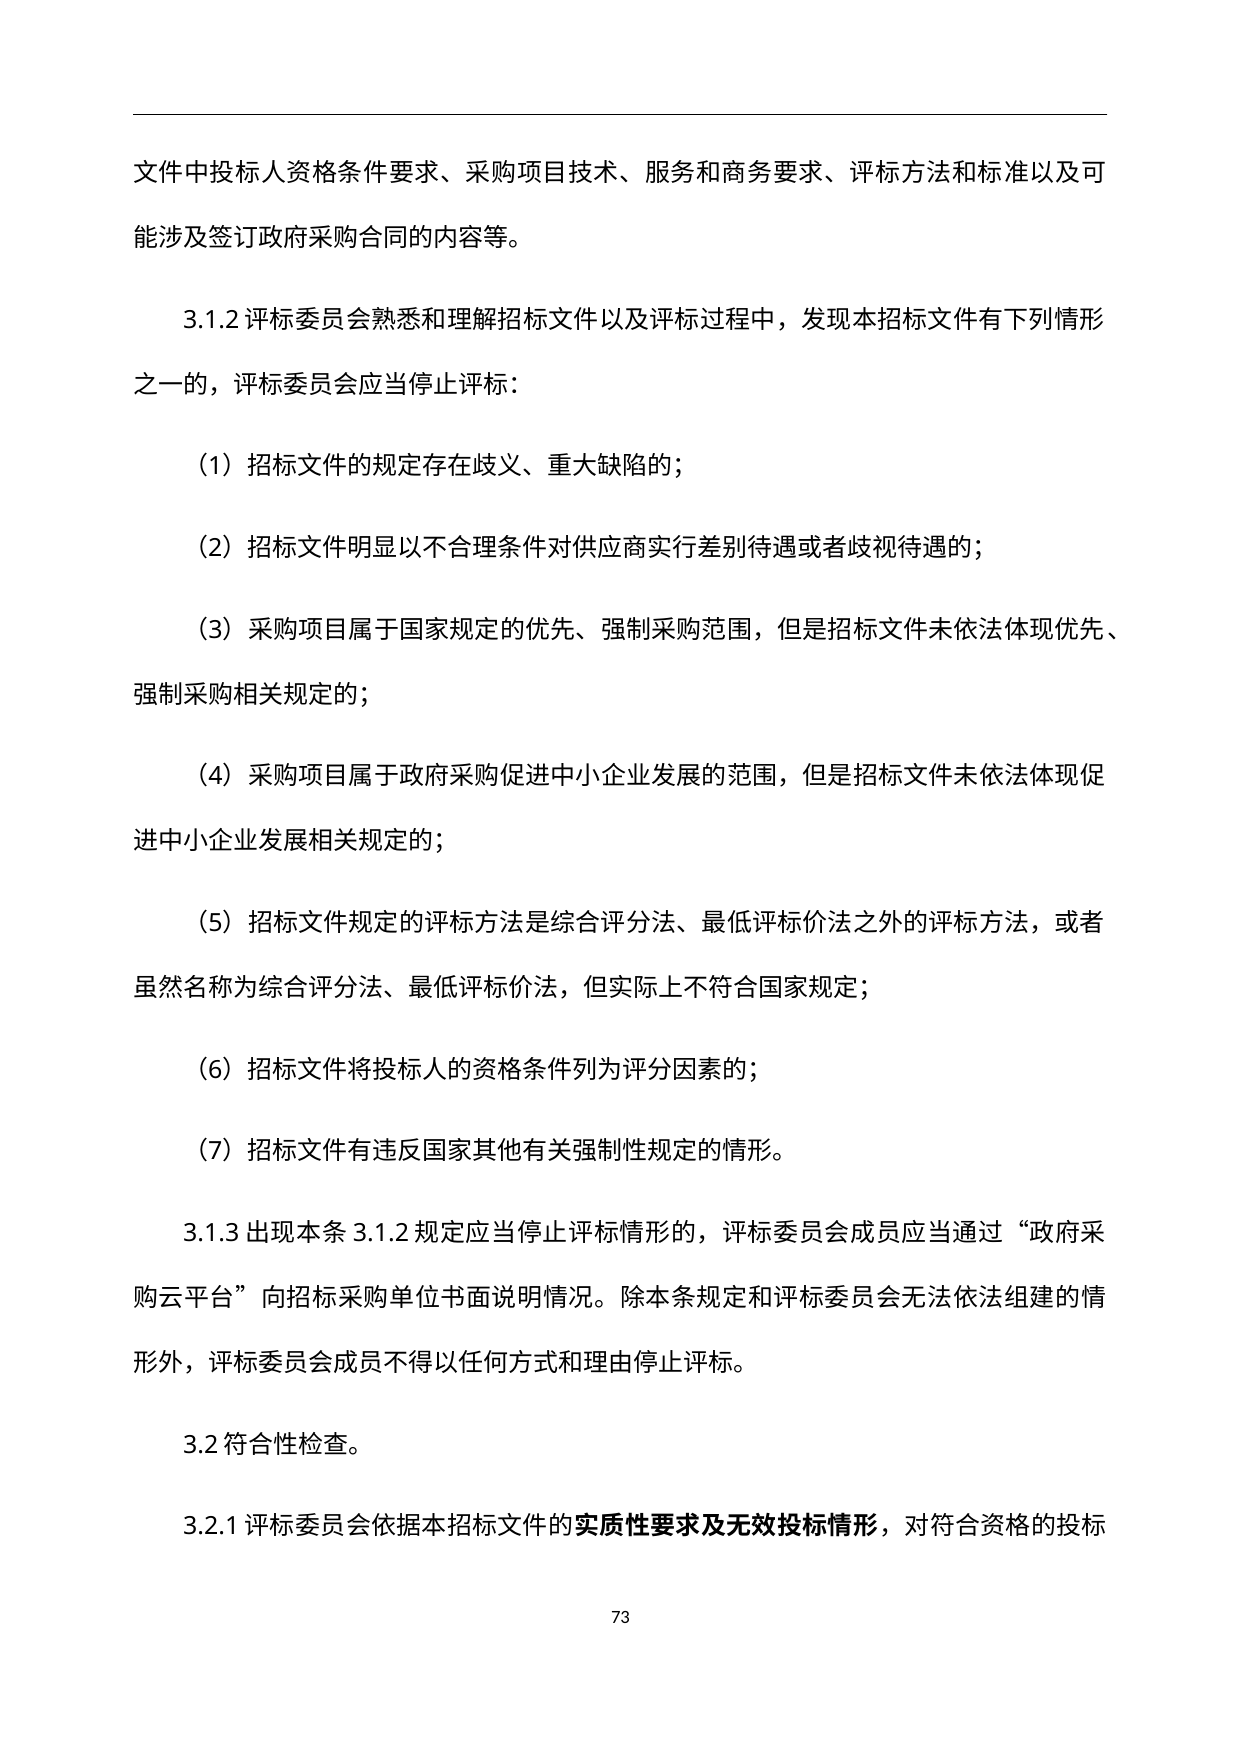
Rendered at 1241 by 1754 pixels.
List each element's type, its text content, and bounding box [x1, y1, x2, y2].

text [133, 1491, 1107, 1556]
text （5）招标文件规定的评标方法是综合评分法、最低评标价法之外的评标方法，或者虽然名称为综合评分法、最低评标价法，但实际上不符合国家规定； [133, 888, 1107, 1018]
text （6）招标文件将投标人的资格条件列为评分因素的； [133, 1035, 1107, 1100]
text （4）采购项目属于政府采购促进中小企业发展的范围，但是招标文件未依法体现促进中小企业发展相关规定的； [133, 741, 1107, 871]
text （7）招标文件有违反国家其他有关强制性规定的情形。 [133, 1116, 1107, 1181]
text 3.2符合性检查。 [133, 1410, 1107, 1475]
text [133, 138, 1107, 268]
text 3.1.2评标委员会熟悉和理解招标文件以及评标过程中，发现本招标文件有下列情形之一的，评标委员会应当停止评标： [133, 285, 1107, 415]
text （2）招标文件明显以不合理条件对供应商实行差别待遇或者歧视待遇的； [133, 513, 1107, 578]
text （3）采购项目属于国家规定的优先、强制采购范围，但是招标文件未依法体现优先、强制采购相关规定的； [133, 595, 1107, 725]
text 3.1.3出现本条3.1.2规定应当停止评标情形的，评标委员会成员应当通过“政府采购云平台”向招标采购单位书面说明情况。除本条规定和评标委员会无法依法组建的情形外，评标委员会成员不得以任何方式和理由停止评标。 [133, 1198, 1107, 1393]
text （1）招标文件的规定存在歧义、重大缺陷的； [133, 431, 1107, 496]
